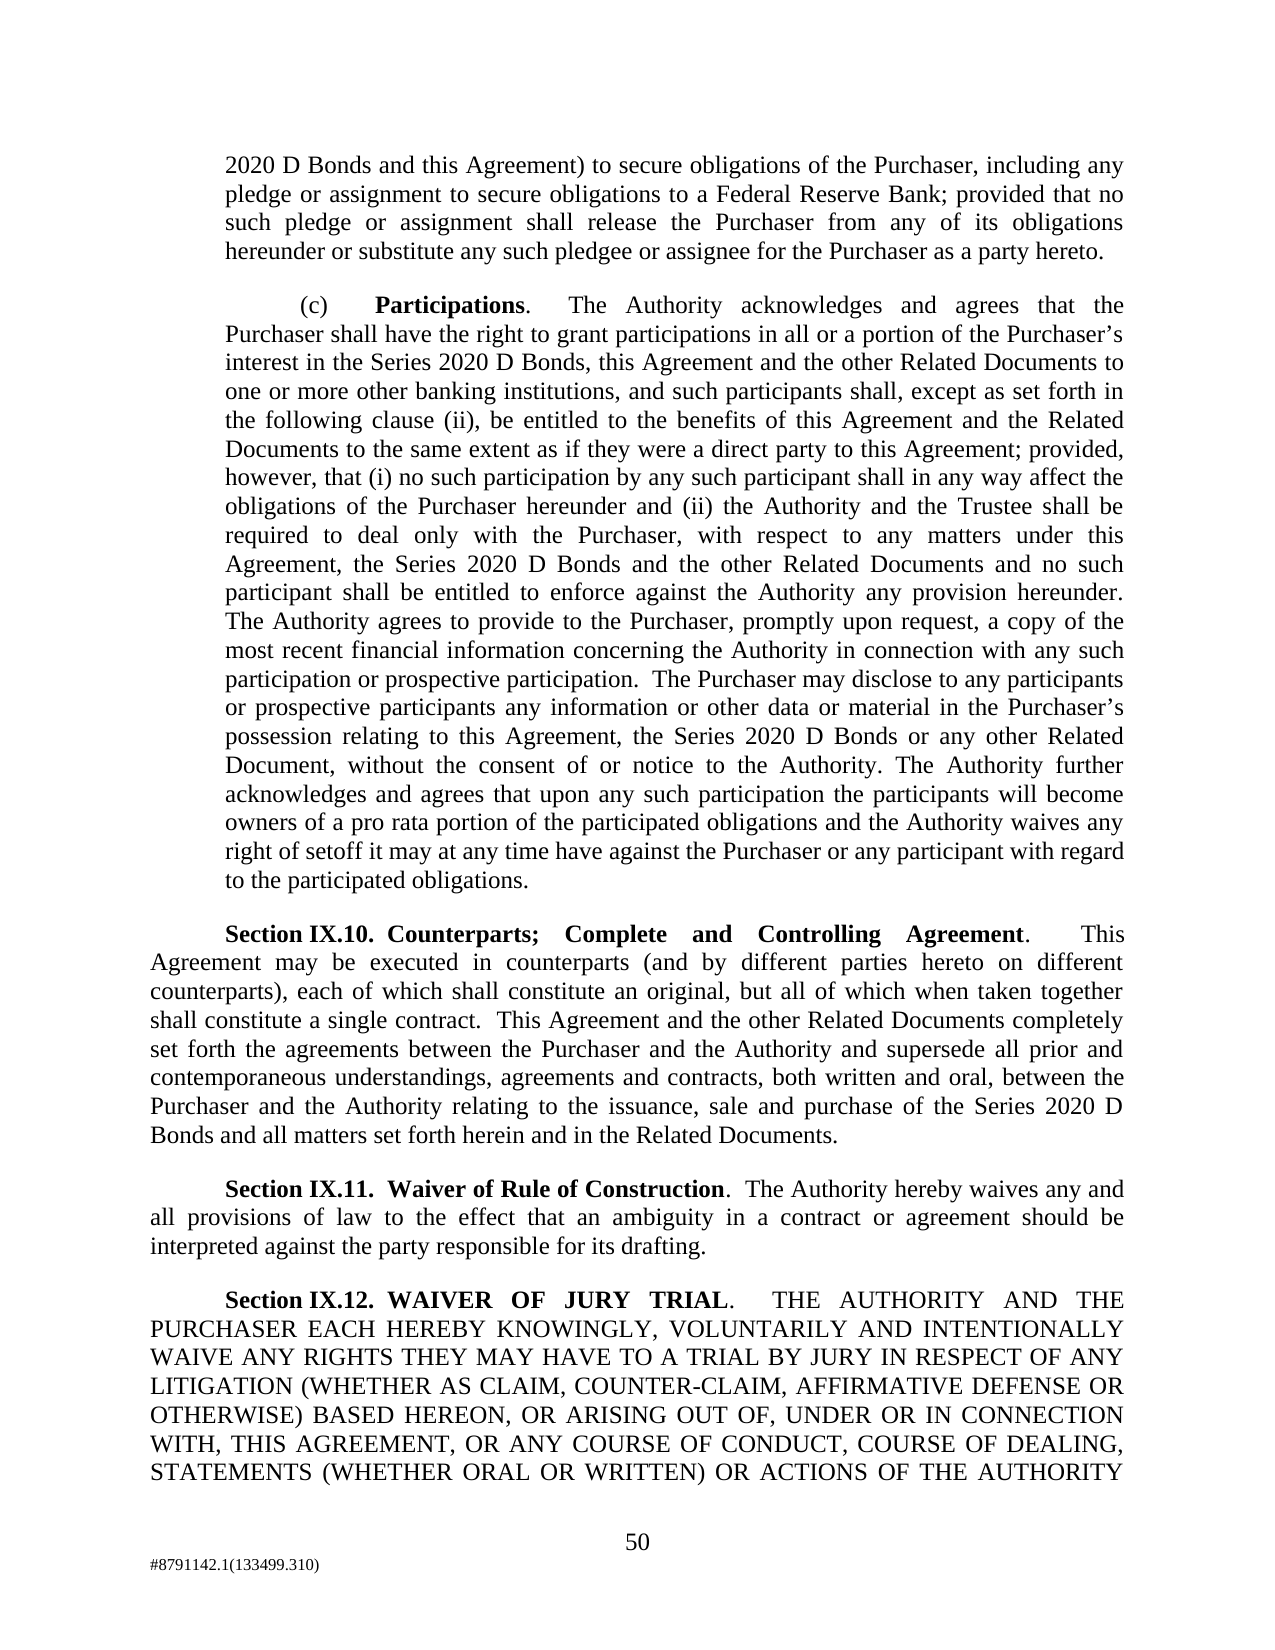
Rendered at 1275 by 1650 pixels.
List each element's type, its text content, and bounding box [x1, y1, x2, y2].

text Participations. The Authority acknowledges and agrees that the Purchaser shall have the right to grant participations in all or a portion of the Purchaser’s interest in the Series 2020 D Bonds, this Agreement and the other Related Documents to one or more other banking institutions, and such participants shall, except as set forth in the following clause (ii), be entitled to the benefits of this Agreement and the Related Documents to the same extent as if they were a direct party to this Agreement; provided, however, that (i) no such participation by any such participant shall in any way affect the obligations of the Purchaser hereunder and (ii) the Authority and the Trustee shall be required to deal only with the Purchaser, with respect to any matters under this Agreement, the Series 2020 D Bonds and the other Related Documents and no such participant shall be entitled to enforce against the Authority any provision hereunder. The Authority agrees to provide to the Purchaser, promptly upon request, a copy of the most recent financial information concerning the Authority in connection with any such participation or prospective participation. The Purchaser may disclose to any participants or prospective participants any information or other data or material in the Purchaser’s possession relating to this Agreement, the Series 2020 D Bonds or any other Related Document, without the consent of or notice to the Authority. The Authority further acknowledges and agrees that upon any such participation the participants will become owners of a pro rata portion of the participated obligations and the Authority waives any right of setoff it may at any time have against the Purchaser or any participant with regard to the participated obligations. [225, 290, 1125, 894]
text Counterparts; Complete and Controlling Agreement. This Agreement may be executed in counterparts (and by different parties hereto on different counterparts), each of which shall constitute an original, but all of which when taken together shall constitute a single contract. This Agreement and the other Related Documents completely set forth the agreements between the Purchaser and the Authority and supersede all prior and contemporaneous understandings, agreements and contracts, both written and oral, between the Purchaser and the Authority relating to the issuance, sale and purchase of the Series 2020 D Bonds and all matters set forth herein and in the Related Documents. [150, 919, 1125, 1149]
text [225, 150, 1125, 265]
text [150, 1285, 1125, 1486]
text Waiver of Rule of Construction. The Authority hereby waives any and all provisions of law to the effect that an ambiguity in a contract or agreement should be interpreted against the party responsible for its drafting. [150, 1174, 1125, 1260]
